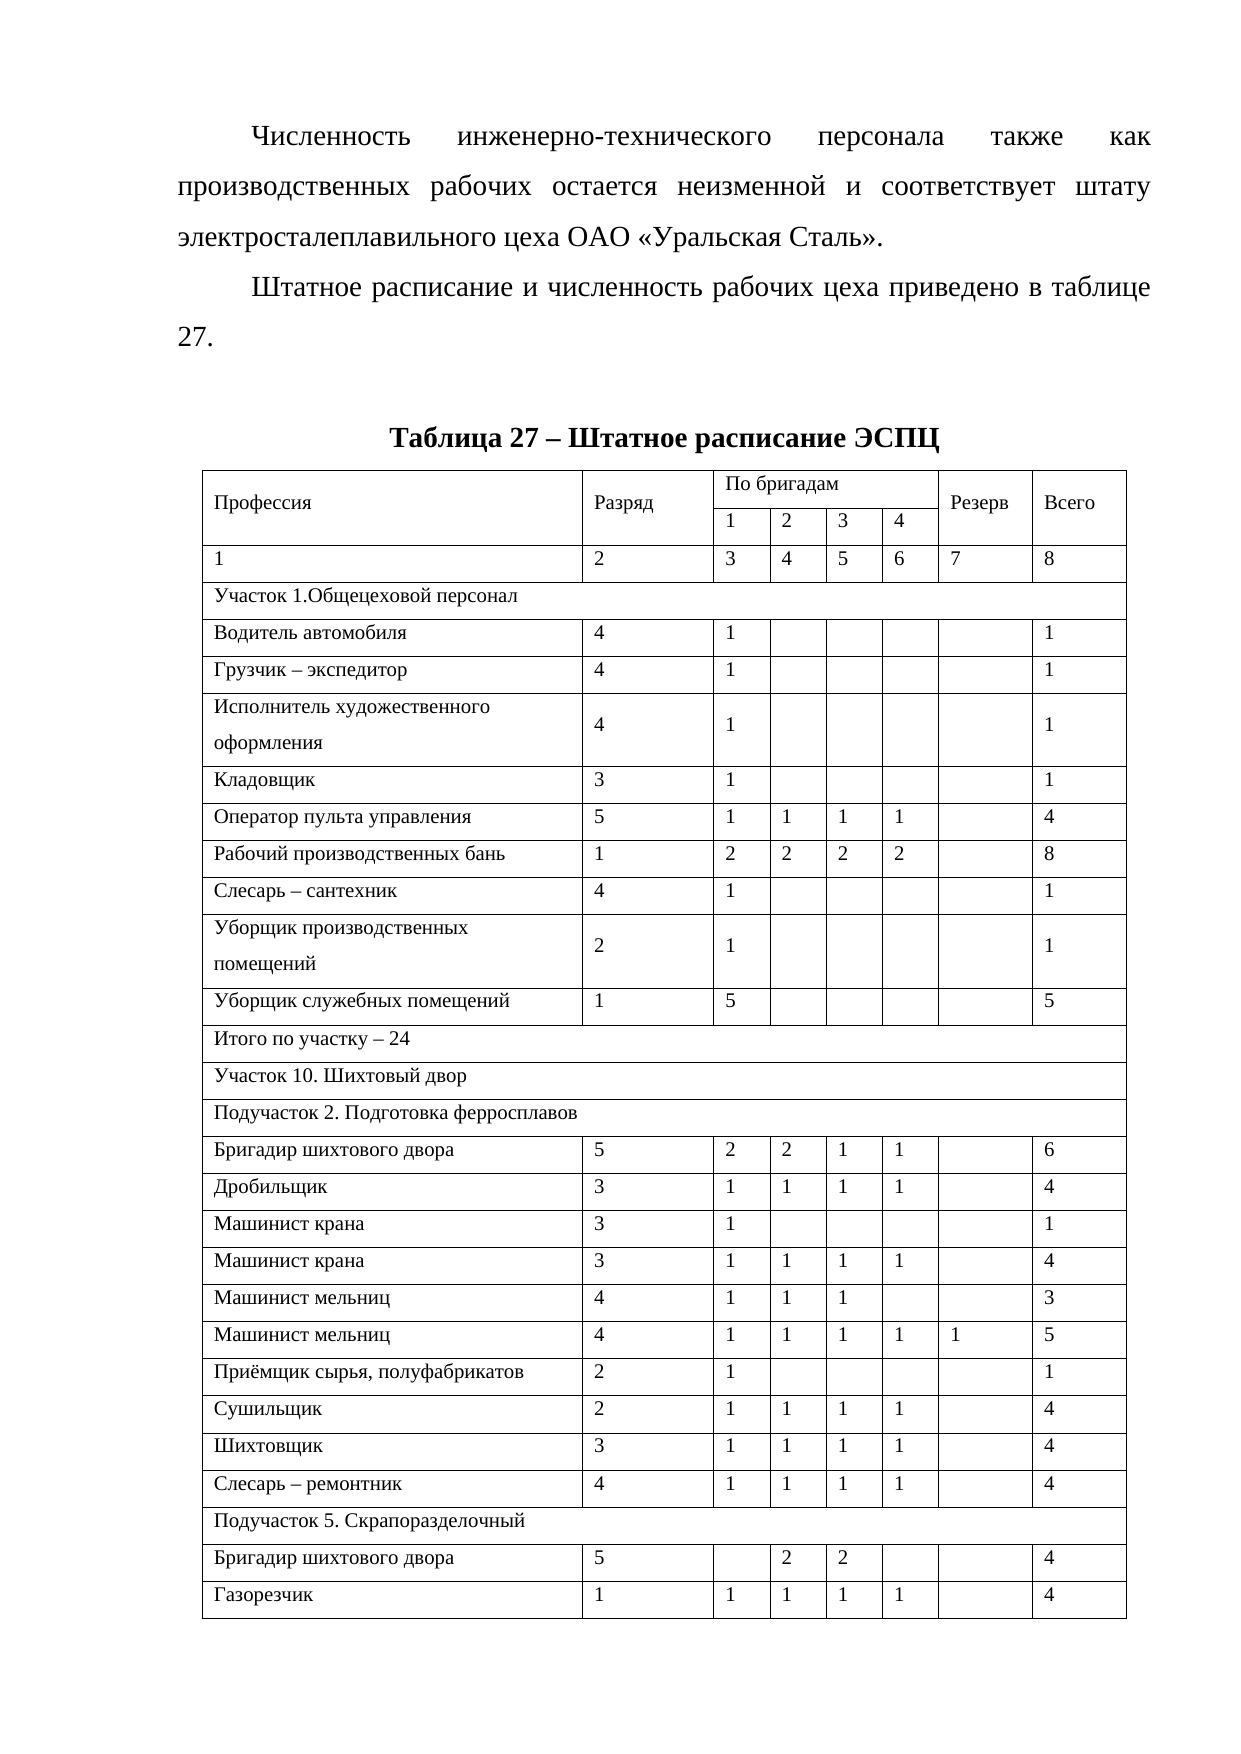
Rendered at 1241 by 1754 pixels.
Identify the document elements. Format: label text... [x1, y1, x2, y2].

table_cell 2 [827, 841, 882, 877]
table_cell 1 [1033, 767, 1126, 803]
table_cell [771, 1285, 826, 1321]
table_cell Подучасток 2. Подготовка ферросплавов [203, 1100, 1126, 1136]
table_cell 3 [583, 1174, 713, 1210]
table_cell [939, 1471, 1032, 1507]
table_cell 1 [714, 509, 770, 544]
table_cell 1 [714, 1174, 770, 1210]
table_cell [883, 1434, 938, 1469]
table_cell 2 [883, 841, 938, 877]
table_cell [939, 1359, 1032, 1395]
table_cell [883, 767, 938, 803]
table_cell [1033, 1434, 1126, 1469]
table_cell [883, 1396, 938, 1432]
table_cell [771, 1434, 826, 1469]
table_cell 2 [714, 1137, 770, 1173]
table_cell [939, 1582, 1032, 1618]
table_cell 2 [714, 841, 770, 877]
table_cell [827, 1211, 882, 1247]
table_cell Участок 10. Шихтовый двор [203, 1063, 1126, 1099]
table_cell [827, 620, 882, 656]
table_cell 4 [1033, 1174, 1126, 1210]
table_cell [939, 989, 1032, 1024]
table_cell 1 [1033, 657, 1126, 693]
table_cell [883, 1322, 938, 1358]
table_cell [771, 915, 826, 987]
table_cell 1 [883, 1248, 938, 1284]
table_cell 8 [1033, 841, 1126, 877]
table_cell [827, 878, 882, 914]
table_cell 1 [714, 1211, 770, 1247]
text Таблица 27 – Штатное расписание ЭСПЦ [177, 420, 1152, 453]
table_cell 1 [583, 989, 713, 1024]
table_cell [827, 989, 882, 1024]
table_cell [939, 620, 1032, 656]
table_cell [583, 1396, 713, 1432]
table_cell 1 [714, 657, 770, 693]
table_cell 5 [714, 989, 770, 1024]
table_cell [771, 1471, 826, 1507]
table_cell Участок 1.Общецеховой персонал [203, 583, 1126, 619]
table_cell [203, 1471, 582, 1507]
table_cell 1 [714, 804, 770, 840]
table_header Всего [1033, 471, 1126, 544]
table_header Профессия [203, 471, 582, 544]
table_cell 2 [583, 546, 713, 582]
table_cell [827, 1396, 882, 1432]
table_cell 1 [1033, 878, 1126, 914]
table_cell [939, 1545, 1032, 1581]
table_cell 2 [771, 509, 826, 544]
table_cell Грузчик – экспедитор [203, 657, 582, 693]
table_cell 1 [203, 546, 582, 582]
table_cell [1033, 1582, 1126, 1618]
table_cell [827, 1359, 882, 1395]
table_header Резерв [939, 471, 1032, 544]
table_cell Итого по участку – 24 [203, 1026, 1126, 1062]
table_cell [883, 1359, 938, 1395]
table_cell 4 [1033, 804, 1126, 840]
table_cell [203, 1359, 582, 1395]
table_cell [939, 767, 1032, 803]
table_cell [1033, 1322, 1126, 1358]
table_cell [939, 657, 1032, 693]
table_cell 1 [1033, 620, 1126, 656]
table_cell 1 [827, 1174, 882, 1210]
table_cell 1 [827, 1248, 882, 1284]
table_cell Исполнитель художественного оформления [203, 694, 582, 766]
table_cell 7 [939, 546, 1032, 582]
table_cell Машинист мельниц [203, 1285, 582, 1321]
text Штатное расписание и численность рабочих цеха приведено в таблице 27. [177, 269, 1152, 353]
table_cell 1 [883, 804, 938, 840]
table_cell 1 [714, 694, 770, 766]
table_cell [771, 1211, 826, 1247]
table_cell 4 [771, 546, 826, 582]
table_cell [883, 620, 938, 656]
table_cell 1 [771, 1174, 826, 1210]
table_cell 5 [1033, 989, 1126, 1024]
table_cell Слесарь – сантехник [203, 878, 582, 914]
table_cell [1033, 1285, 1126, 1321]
table_cell [939, 841, 1032, 877]
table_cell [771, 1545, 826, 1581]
table_cell 4 [583, 1285, 713, 1321]
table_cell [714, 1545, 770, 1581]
table_cell 2 [771, 841, 826, 877]
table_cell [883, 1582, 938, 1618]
table_cell 2 [583, 915, 713, 987]
table_cell 4 [883, 509, 938, 544]
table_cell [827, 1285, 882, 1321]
table_cell 1 [583, 841, 713, 877]
table_cell 1 [714, 915, 770, 987]
table_cell 1 [714, 1248, 770, 1284]
table_cell Бригадир шихтового двора [203, 1137, 582, 1173]
table_cell [939, 1248, 1032, 1284]
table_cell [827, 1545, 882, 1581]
table_cell Машинист крана [203, 1211, 582, 1247]
table_cell 1 [1033, 915, 1126, 987]
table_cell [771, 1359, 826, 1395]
table_cell [883, 657, 938, 693]
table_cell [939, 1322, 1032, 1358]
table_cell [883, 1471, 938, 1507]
table_cell 1 [883, 1137, 938, 1173]
table_cell [939, 1174, 1032, 1210]
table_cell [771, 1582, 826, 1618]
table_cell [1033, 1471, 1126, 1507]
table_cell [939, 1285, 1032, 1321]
table_cell Уборщик служебных помещений [203, 989, 582, 1024]
table_cell 1 [827, 1137, 882, 1173]
table_cell [771, 657, 826, 693]
table_cell Уборщик производственных помещений [203, 915, 582, 987]
table_cell [771, 767, 826, 803]
table_cell 1 [1033, 1211, 1126, 1247]
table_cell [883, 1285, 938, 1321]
table_cell 1 [714, 620, 770, 656]
table_cell [939, 1137, 1032, 1173]
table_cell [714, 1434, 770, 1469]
table_cell 4 [583, 878, 713, 914]
table_cell [883, 915, 938, 987]
table_cell [883, 989, 938, 1024]
table_cell [939, 804, 1032, 840]
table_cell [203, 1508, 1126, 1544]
table_cell 1 [771, 804, 826, 840]
table_cell 1 [827, 804, 882, 840]
table_cell 3 [583, 1248, 713, 1284]
table_cell [883, 694, 938, 766]
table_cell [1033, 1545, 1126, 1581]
table_cell 1 [883, 1174, 938, 1210]
table_cell 6 [883, 546, 938, 582]
table_cell [939, 878, 1032, 914]
table_cell [771, 694, 826, 766]
table_cell 2 [771, 1137, 826, 1173]
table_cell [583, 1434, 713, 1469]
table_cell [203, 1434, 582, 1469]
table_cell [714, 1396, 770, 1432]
table_cell [827, 767, 882, 803]
table_cell 4 [583, 657, 713, 693]
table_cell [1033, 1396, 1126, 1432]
table_cell Машинист крана [203, 1248, 582, 1284]
table_cell 3 [827, 509, 882, 544]
table_cell 1 [1033, 694, 1126, 766]
table_cell [827, 915, 882, 987]
table_cell [939, 1211, 1032, 1247]
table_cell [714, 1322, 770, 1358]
table_cell Оператор пульта управления [203, 804, 582, 840]
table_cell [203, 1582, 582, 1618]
table_cell 1 [771, 1248, 826, 1284]
table_cell 1 [714, 878, 770, 914]
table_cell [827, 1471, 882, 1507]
table_header По бригадам [714, 471, 938, 507]
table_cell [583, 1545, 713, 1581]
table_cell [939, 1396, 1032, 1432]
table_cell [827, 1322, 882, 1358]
table_cell Рабочий производственных бань [203, 841, 582, 877]
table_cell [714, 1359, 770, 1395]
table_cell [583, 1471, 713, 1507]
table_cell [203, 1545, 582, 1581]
table_cell 4 [583, 694, 713, 766]
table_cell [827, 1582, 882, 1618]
table_cell 4 [1033, 1248, 1126, 1284]
table_cell 3 [714, 546, 770, 582]
table_cell 5 [827, 546, 882, 582]
table_cell Дробильщик [203, 1174, 582, 1210]
text Численность инженерно-технического персонала также как производственных рабочих остается неизменной и соответствует штату электросталеплавильного цеха ОАО «Уральская Сталь». [177, 118, 1152, 252]
table_cell 5 [583, 804, 713, 840]
table_cell 4 [583, 620, 713, 656]
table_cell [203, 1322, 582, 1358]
table_cell [827, 657, 882, 693]
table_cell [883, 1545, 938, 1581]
table_cell [771, 878, 826, 914]
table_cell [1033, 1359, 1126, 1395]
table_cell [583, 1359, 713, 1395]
table_cell [939, 915, 1032, 987]
table_cell [771, 989, 826, 1024]
table_cell Водитель автомобиля [203, 620, 582, 656]
table_header Разряд [583, 471, 713, 544]
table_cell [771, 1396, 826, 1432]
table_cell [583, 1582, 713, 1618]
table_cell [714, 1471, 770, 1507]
table_cell 3 [583, 767, 713, 803]
table_cell [883, 878, 938, 914]
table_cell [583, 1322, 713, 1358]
table_cell 6 [1033, 1137, 1126, 1173]
table_cell 5 [583, 1137, 713, 1173]
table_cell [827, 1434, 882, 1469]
table_cell [939, 694, 1032, 766]
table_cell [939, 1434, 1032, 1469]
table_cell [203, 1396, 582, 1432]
table_cell 8 [1033, 546, 1126, 582]
table_cell Кладовщик [203, 767, 582, 803]
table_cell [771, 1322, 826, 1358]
table_cell 3 [583, 1211, 713, 1247]
table_cell [883, 1211, 938, 1247]
table_cell 1 [714, 767, 770, 803]
table_cell [771, 620, 826, 656]
table_cell [827, 694, 882, 766]
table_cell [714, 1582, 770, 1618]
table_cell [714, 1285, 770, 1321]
